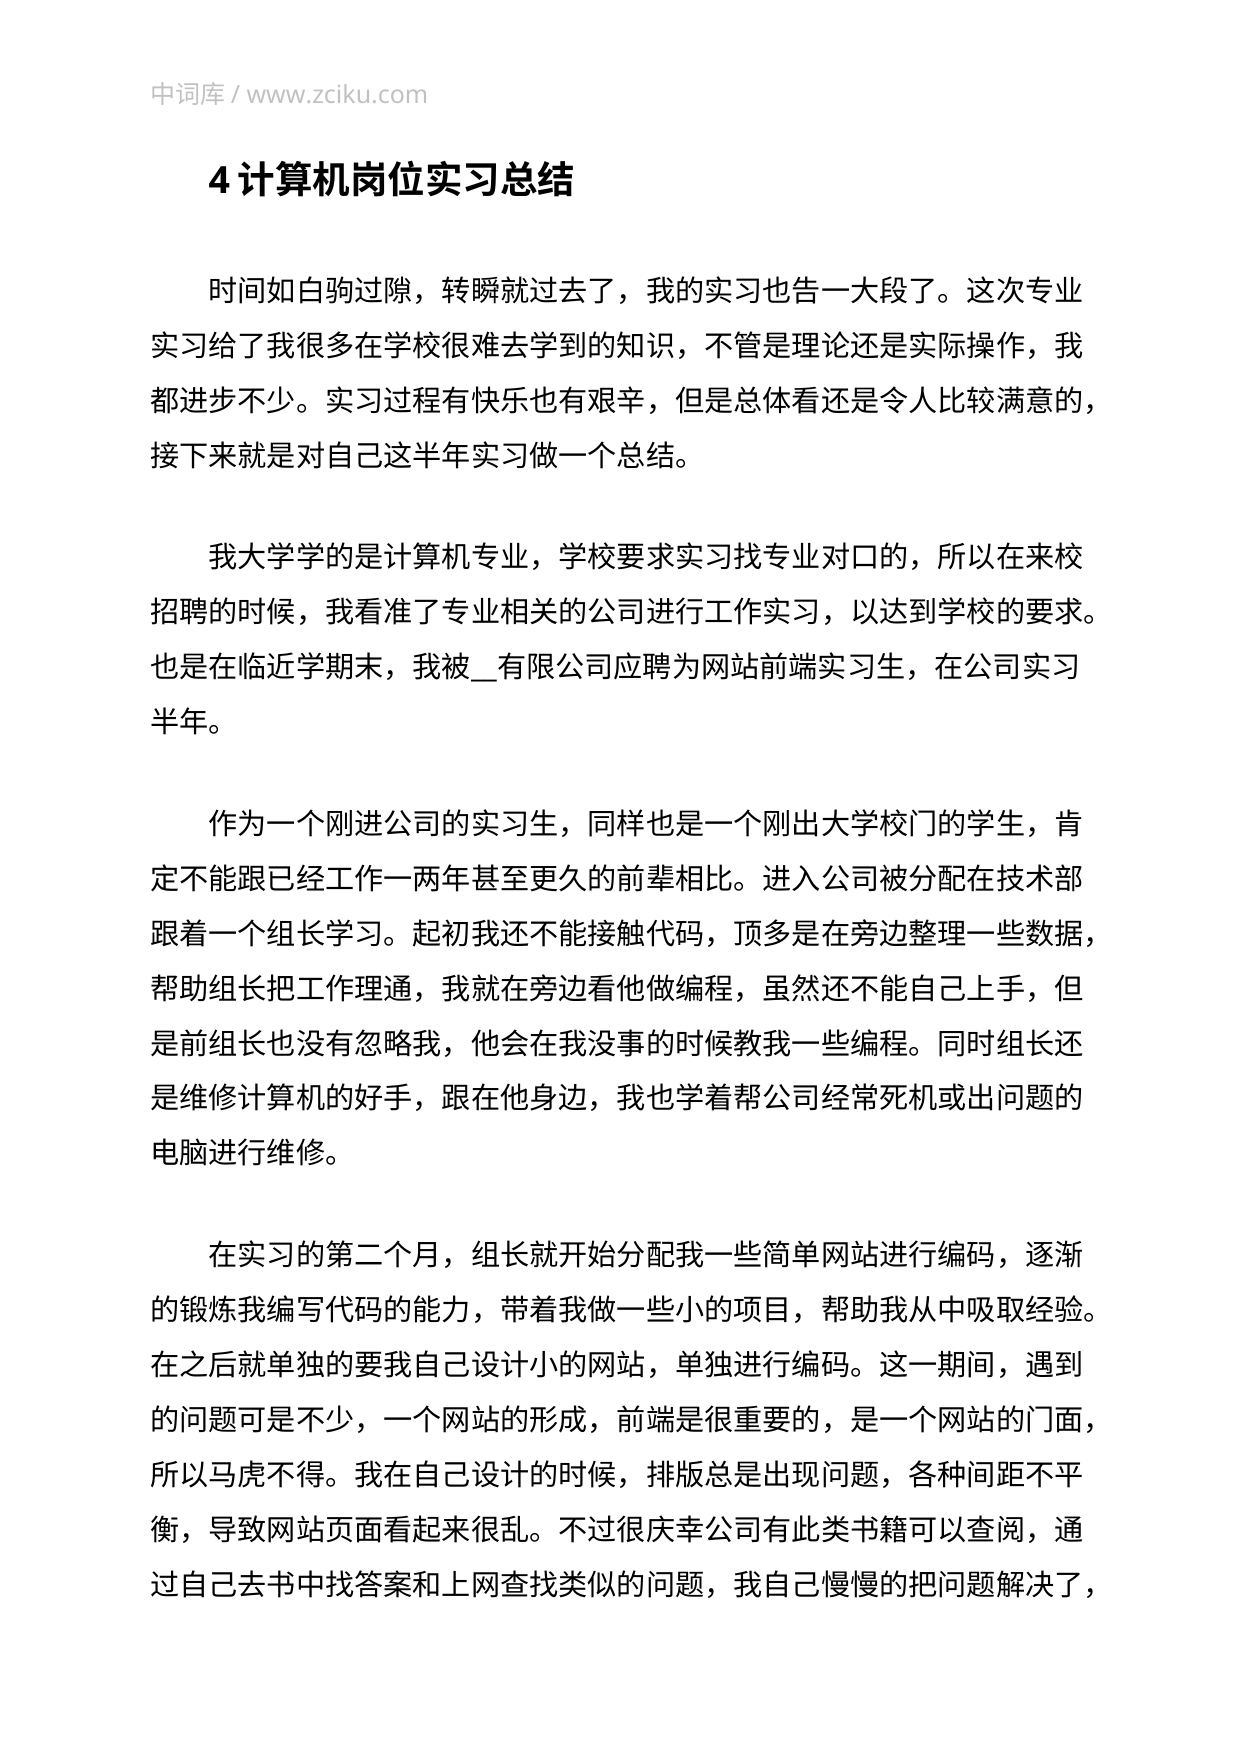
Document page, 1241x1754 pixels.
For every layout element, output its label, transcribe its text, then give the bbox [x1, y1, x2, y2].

text 我大学学的是计算机专业，学校要求实习找专业对口的，所以在来校招聘的时候，我看准了专业相关的公司进行工作实习，以达到学校的要求。也是在临近学期末，我被__有限公司应聘为网站前端实习生，在公司实习半年。 [150, 534, 1090, 741]
text 4计算机岗位实习总结 [150, 150, 1090, 204]
text 作为一个刚进公司的实习生，同样也是一个刚出大学校门的学生，肯定不能跟已经工作一两年甚至更久的前辈相比。进入公司被分配在技术部跟着一个组长学习。起初我还不能接触代码，顶多是在旁边整理一些数据，帮助组长把工作理通，我就在旁边看他做编程，虽然还不能自己上手，但是前组长也没有忽略我，他会在我没事的时候教我一些编程。同时组长还是维修计算机的好手，跟在他身边，我也学着帮公司经常死机或出问题的电脑进行维修。 [150, 801, 1090, 1172]
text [150, 1232, 1090, 1603]
text 时间如白驹过隙，转瞬就过去了，我的实习也告一大段了。这次专业实习给了我很多在学校很难去学到的知识，不管是理论还是实际操作，我都进步不少。实习过程有快乐也有艰辛，但是总体看还是令人比较满意的，接下来就是对自己这半年实习做一个总结。 [150, 268, 1090, 474]
